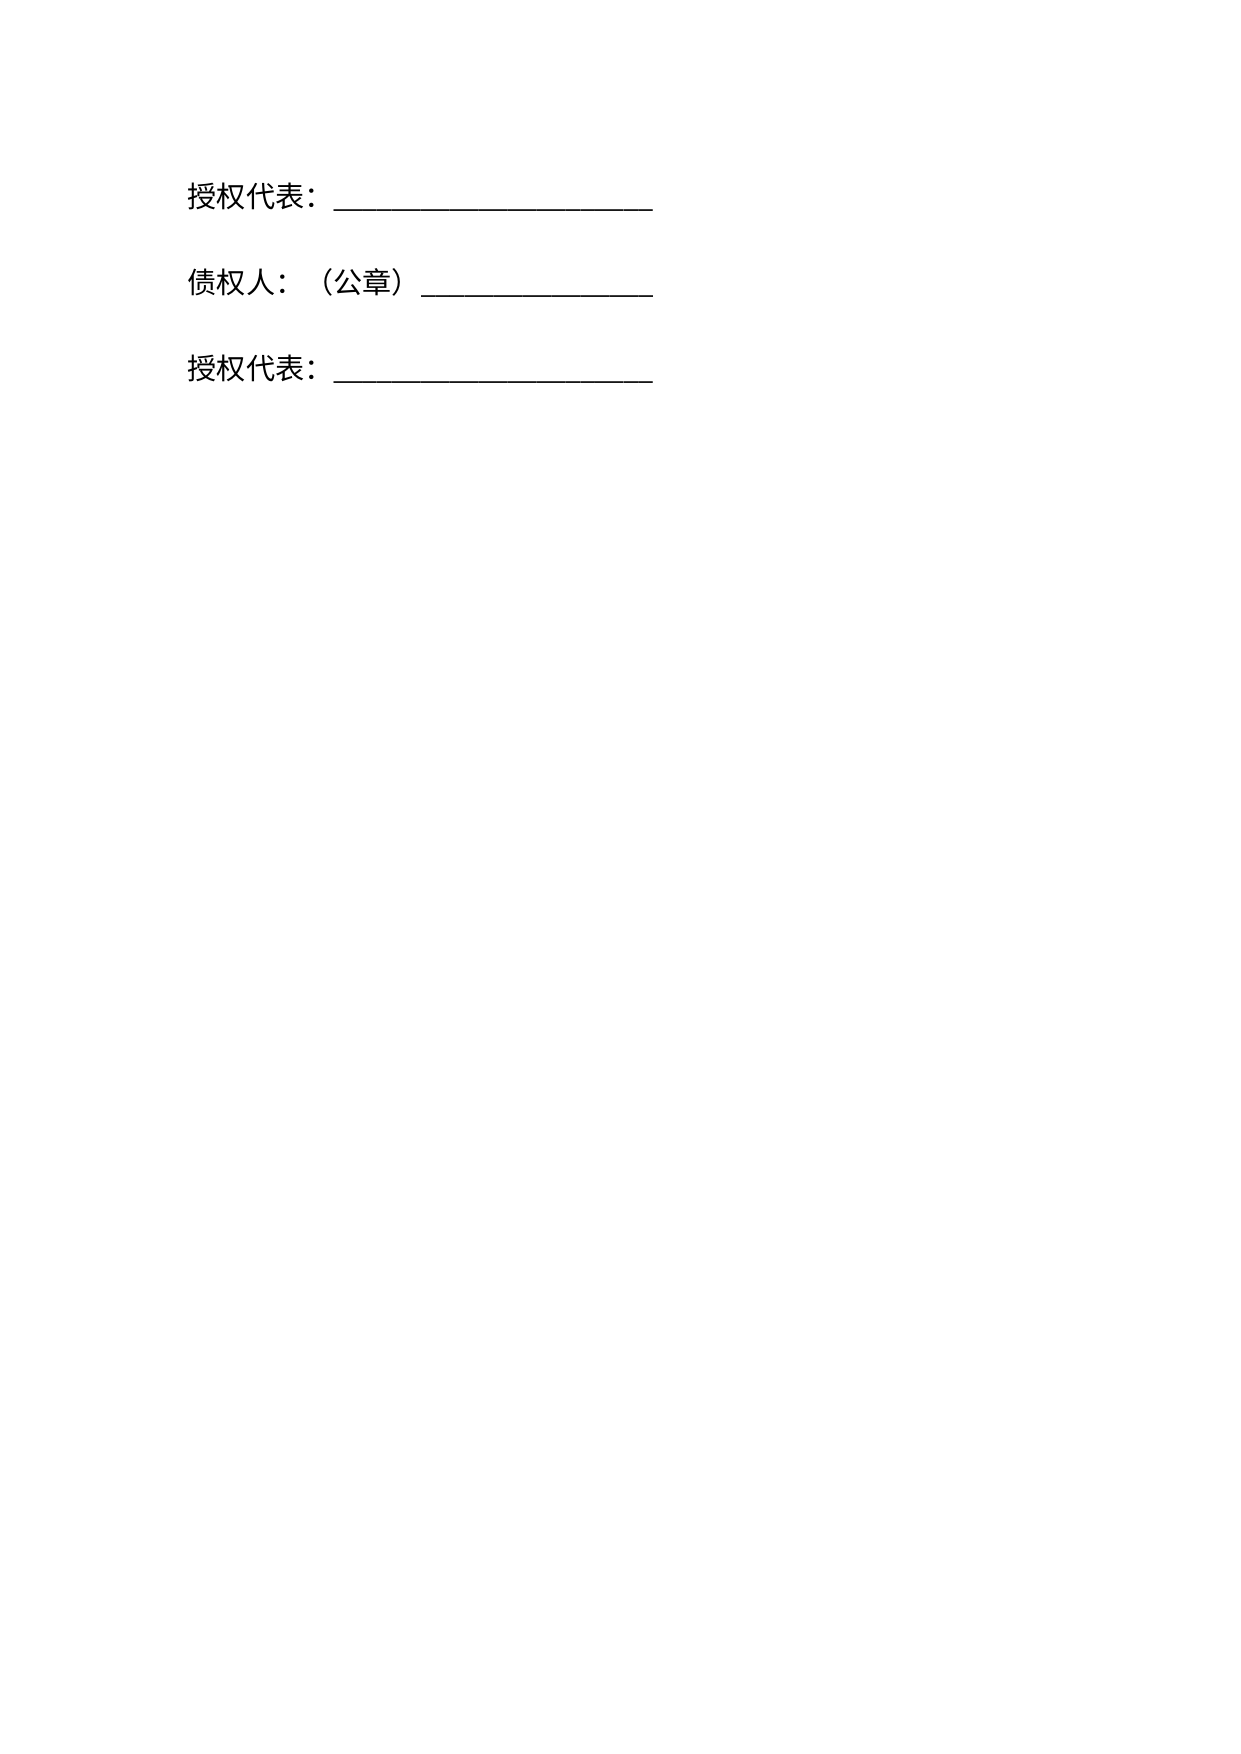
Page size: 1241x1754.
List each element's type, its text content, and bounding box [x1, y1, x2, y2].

text 授权代表：______________________ [187, 334, 1053, 399]
text 授权代表：______________________ [187, 162, 1053, 227]
text 债权人：（公章）________________ [187, 248, 1053, 313]
